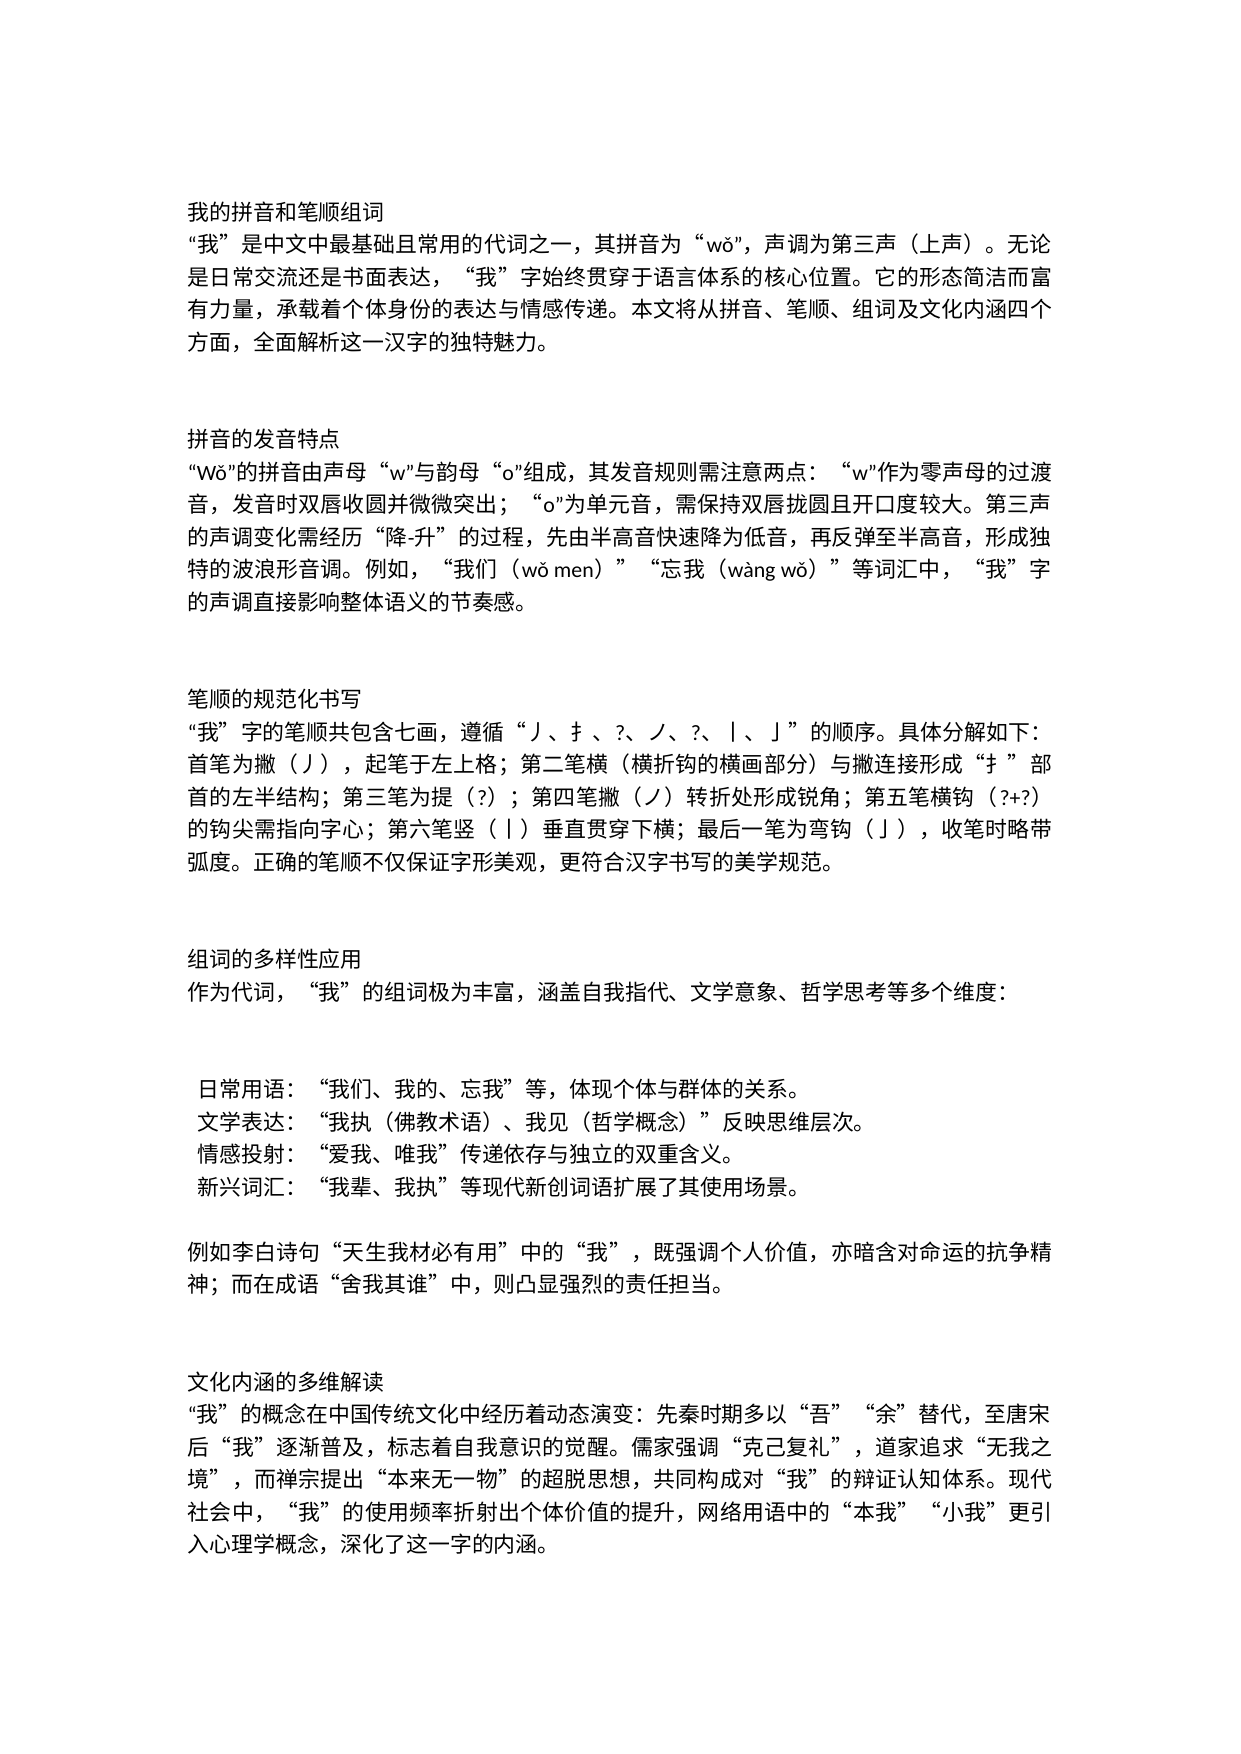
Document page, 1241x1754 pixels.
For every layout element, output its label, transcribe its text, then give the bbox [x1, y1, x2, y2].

text 文学表达：“我执（佛教术语）、我见（哲学概念）”反映思维层次。 [187, 1104, 1053, 1137]
text “Wǒ”的拼音由声母“w”与韵母“o”组成，其发音规则需注意两点：“w”作为零声母的过渡音，发音时双唇收圆并微微突出；“o”为单元音，需保持双唇拢圆且开口度较大。第三声的声调变化需经历“降-升”的过程，先由半高音快速降为低音，再反弹至半高音，形成独特的波浪形音调。例如，“我们（wǒ men）”“忘我（wàng wǒ）”等词汇中，“我”字的声调直接影响整体语义的节奏感。 [187, 454, 1053, 617]
text “我”是中文中最基础且常用的代词之一，其拼音为“wǒ”，声调为第三声（上声）。无论是日常交流还是书面表达，“我”字始终贯穿于语言体系的核心位置。它的形态简洁而富有力量，承载着个体身份的表达与情感传递。本文将从拼音、笔顺、组词及文化内涵四个方面，全面解析这一汉字的独特魅力。 [187, 227, 1053, 357]
text 笔顺的规范化书写 [187, 682, 1053, 714]
text “我”的概念在中国传统文化中经历着动态演变：先秦时期多以“吾”“余”替代，至唐宋后“我”逐渐普及，标志着自我意识的觉醒。儒家强调“克己复礼”，道家追求“无我之境”，而禅宗提出“本来无一物”的超脱思想，共同构成对“我”的辩证认知体系。现代社会中，“我”的使用频率折射出个体价值的提升，网络用语中的“本我”“小我”更引入心理学概念，深化了这一字的内涵。 [187, 1397, 1053, 1559]
text 情感投射：“爱我、唯我”传递依存与独立的双重含义。 [187, 1137, 1053, 1169]
text “我”字的笔顺共包含七画，遵循“丿、扌、?、ノ、?、丨、亅”的顺序。具体分解如下：首笔为撇（丿），起笔于左上格；第二笔横（横折钩的横画部分）与撇连接形成“扌”部首的左半结构；第三笔为提（?）；第四笔撇（ノ）转折处形成锐角；第五笔横钩（?+?）的钩尖需指向字心；第六笔竖（丨）垂直贯穿下横；最后一笔为弯钩（亅），收笔时略带弧度。正确的笔顺不仅保证字形美观，更符合汉字书写的美学规范。 [187, 714, 1053, 877]
text 文化内涵的多维解读 [187, 1364, 1053, 1397]
text 组词的多样性应用 [187, 942, 1053, 974]
text 日常用语：“我们、我的、忘我”等，体现个体与群体的关系。 [187, 1072, 1053, 1104]
text 新兴词汇：“我辈、我执”等现代新创词语扩展了其使用场景。 [187, 1169, 1053, 1202]
text 拼音的发音特点 [187, 422, 1053, 454]
text 我的拼音和笔顺组词 [187, 194, 1053, 227]
text 例如李白诗句“天生我材必有用”中的“我”，既强调个人价值，亦暗含对命运的抗争精神；而在成语“舍我其谁”中，则凸显强烈的责任担当。 [187, 1234, 1053, 1299]
text 作为代词，“我”的组词极为丰富，涵盖自我指代、文学意象、哲学思考等多个维度： [187, 974, 1053, 1007]
